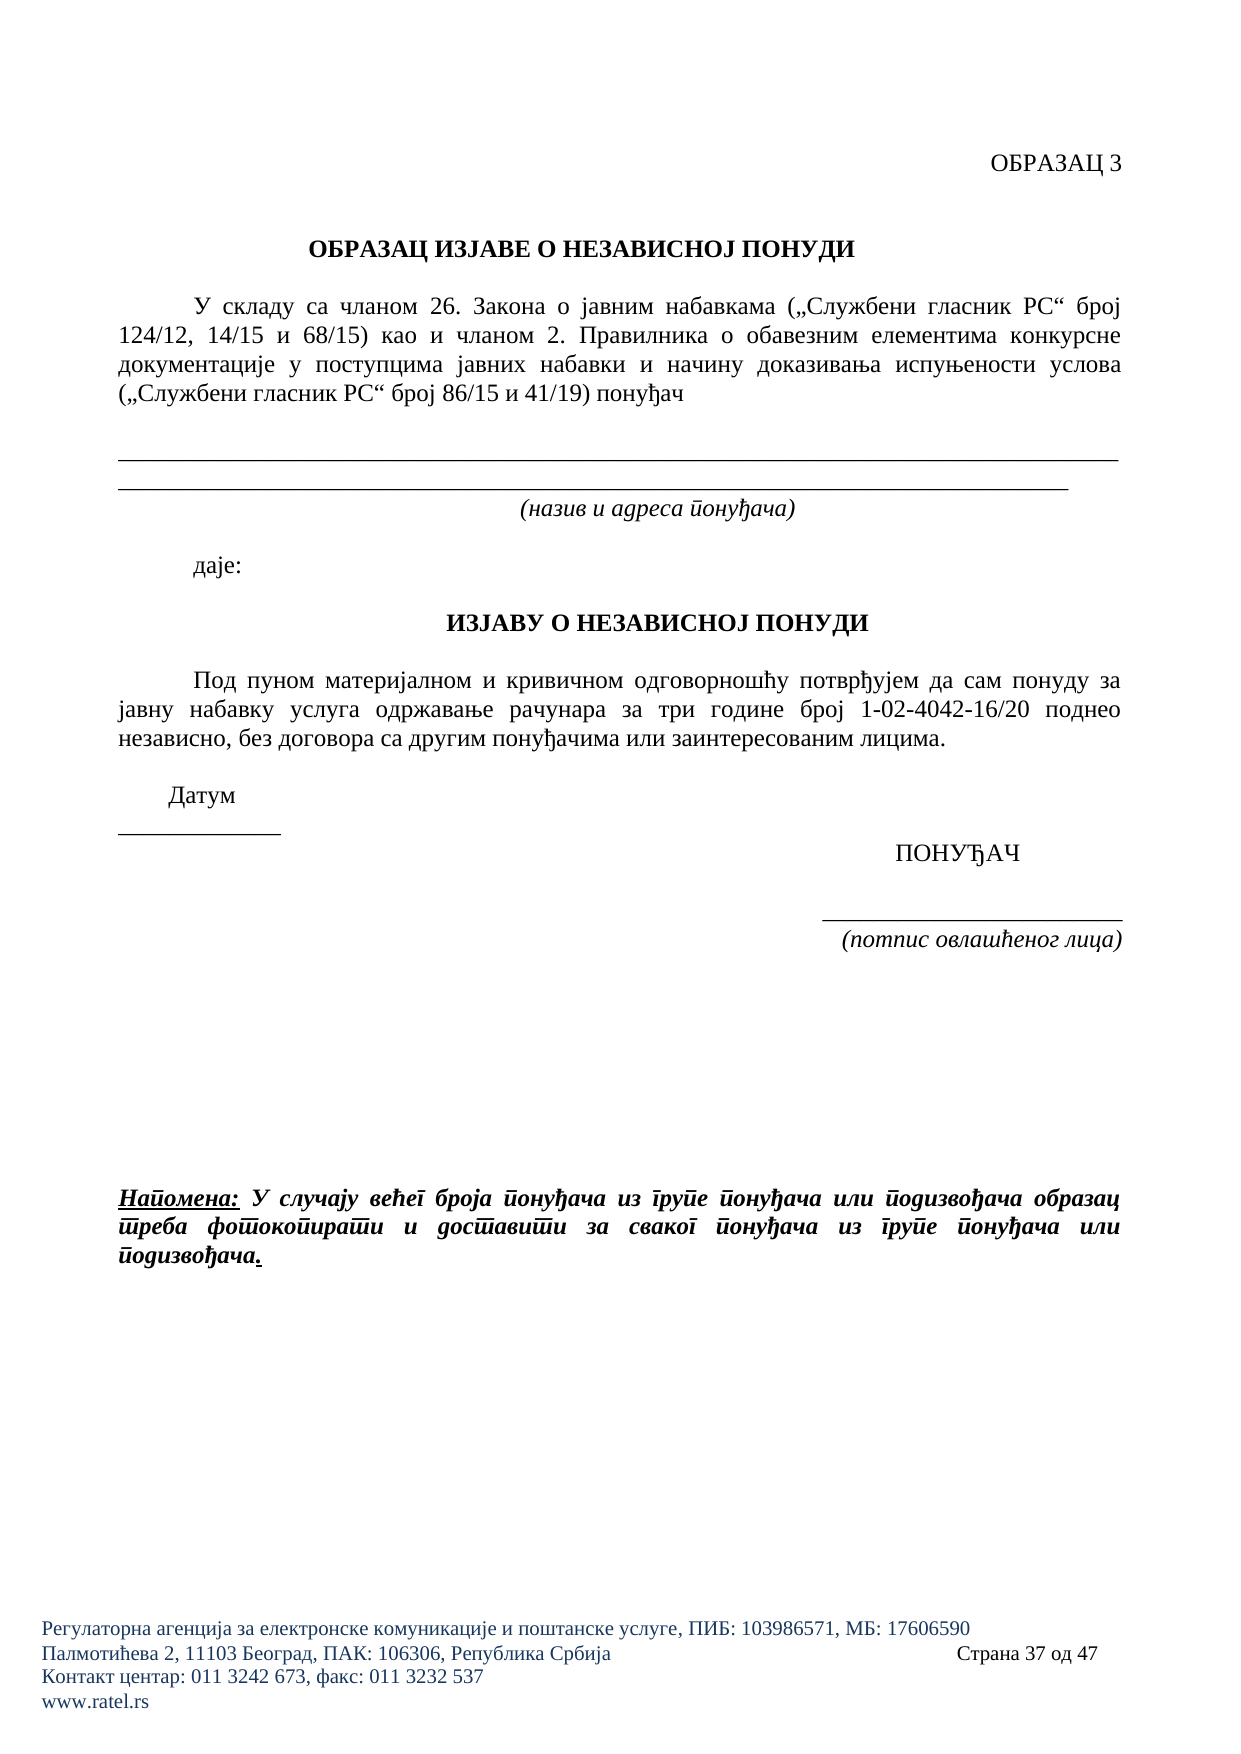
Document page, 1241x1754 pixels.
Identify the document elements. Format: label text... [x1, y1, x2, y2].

text Под пуном материјалном и кривичном одговорношћу потврђујем да сам понуду за јавну набавку услуга одржавање рачунара за три године број 1-02-4042-16/20 поднео независно, без договора са другим понуђачима или заинтересованим лицима. [118, 665, 1122, 751]
text ОБРАЗАЦ ИЗЈАВЕ О НЕЗАВИСНОЈ ПОНУДИ [41, 234, 1122, 263]
text ОБРАЗАЦ 3 [118, 148, 1122, 176]
text ИЗЈАВУ О НЕЗАВИСНОЈ ПОНУДИ [118, 608, 1122, 636]
text ПОНУЂАЧ [118, 838, 1122, 866]
text даје: [118, 550, 1122, 579]
text (потпис овлашћеног лица) [118, 924, 1122, 953]
text (назив и адреса понуђача) [118, 493, 1122, 521]
text Напомена: У случају већег броја понуђача из групе понуђача или подизвођача образац треба фотокопирати и доставити за сваког понуђача из групе понуђача или подизвођача. [118, 1183, 1122, 1269]
text ________________________ [118, 895, 1122, 924]
text ____________________________________________________________________________________________________________________________________________________________ [118, 435, 1122, 493]
text Датум [118, 780, 1122, 809]
text У складу са чланом 26. Закона о јавним набавкама („Службени гласник РС“ број 124/12, 14/15 и 68/15) као и чланом 2. Правилника о обавезним елементима конкурсне документације у поступцима јавних набавки и начину доказивања испуњености услова („Службени гласник РС“ број 86/15 и 41/19) понуђач [118, 291, 1122, 406]
text _____________ [118, 809, 1122, 838]
